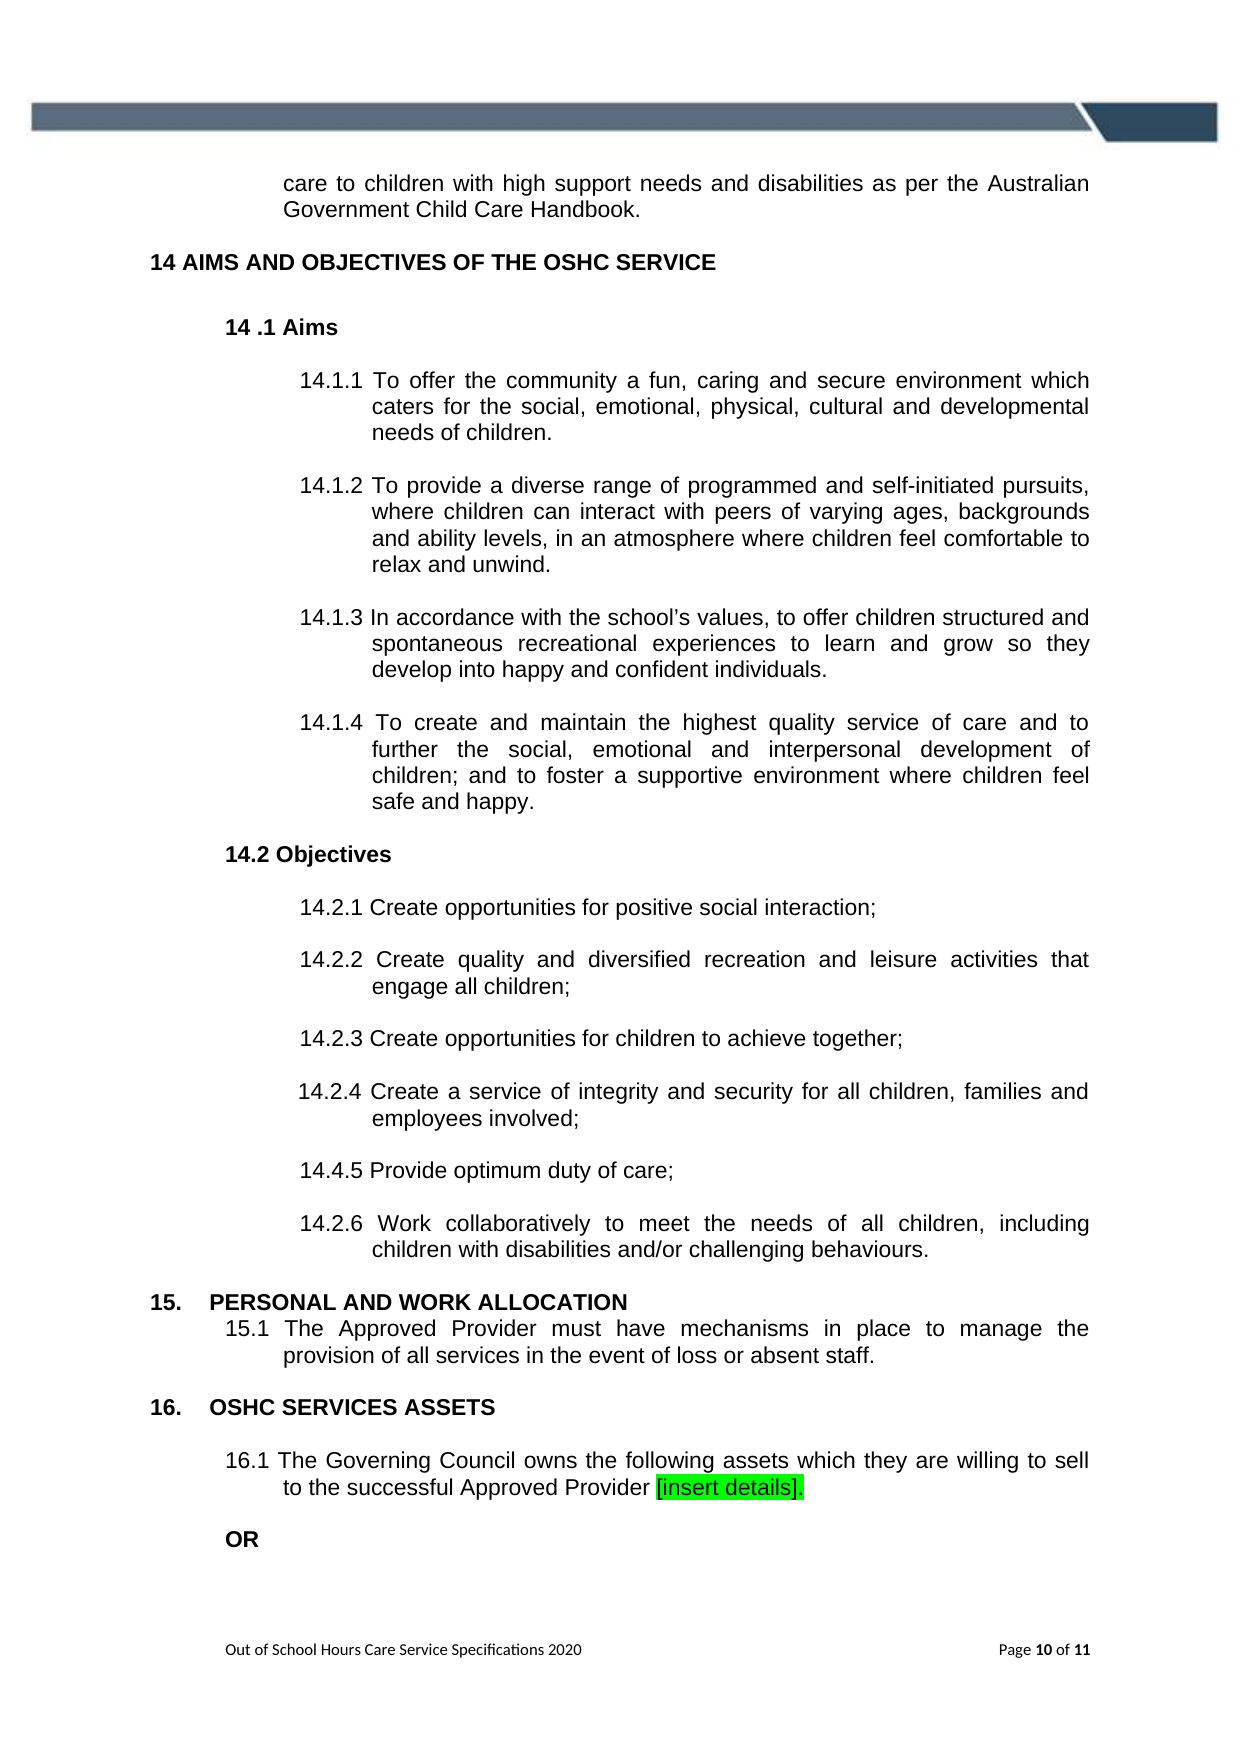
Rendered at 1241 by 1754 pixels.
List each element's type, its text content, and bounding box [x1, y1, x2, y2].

picture [2, 73, 1241, 170]
text 16. OSHC SERVICES ASSETS [150, 1394, 1090, 1421]
text 14.4.5 Provide optimum duty of care; [299, 1157, 1090, 1183]
text 15. PERSONAL AND WORK ALLOCATION [150, 1289, 1090, 1315]
text 14.2.3 Create opportunities for children to achieve together; [299, 1025, 1090, 1052]
text 14.2.4 Create a service of integrity and security for all children, families and employees involved; [298, 1078, 1090, 1131]
text 14.1.1 To offer the community a fun, caring and secure environment which caters for the social, emotional, physical, cultural and developmental needs of children. [299, 367, 1090, 446]
text 14.1.3 In accordance with the school’s values, to offer children structured and spontaneous recreational experiences to learn and grow so they develop into happy and confident individuals. [299, 604, 1090, 683]
text 15.1 The Approved Provider must have mechanisms in place to manage the provision of all services in the event of loss or absent staff. [225, 1315, 1090, 1368]
text 14.1.2 To provide a diverse range of programmed and self-initiated pursuits, where children can interact with peers of varying ages, backgrounds and ability levels, in an atmosphere where children feel comfortable to relax and unwind. [299, 472, 1090, 577]
text 14.2 Objectives [225, 841, 1090, 867]
text OR [225, 1526, 1090, 1552]
text 14.2.2 Create quality and diversified recreation and leisure activities that engage all children; [299, 946, 1090, 999]
text 14.2.6 Work collaboratively to meet the needs of all children, including children with disabilities and/or challenging behaviours. [299, 1210, 1090, 1263]
text 16.1 The Governing Council owns the following assets which they are willing to sell to the successful Approved Provider [insert details]. [225, 1447, 1090, 1500]
text 14.1.4 To create and maintain the highest quality service of care and to further the social, emotional and interpersonal development of children; and to foster a supportive environment where children feel safe and happy. [299, 709, 1090, 814]
text 14.2.1 Create opportunities for positive social interaction; [299, 894, 1090, 920]
text 14 AIMS AND OBJECTIVES OF THE OSHC SERVICE [150, 249, 1090, 275]
list 14 .1 Aims [225, 314, 1090, 340]
